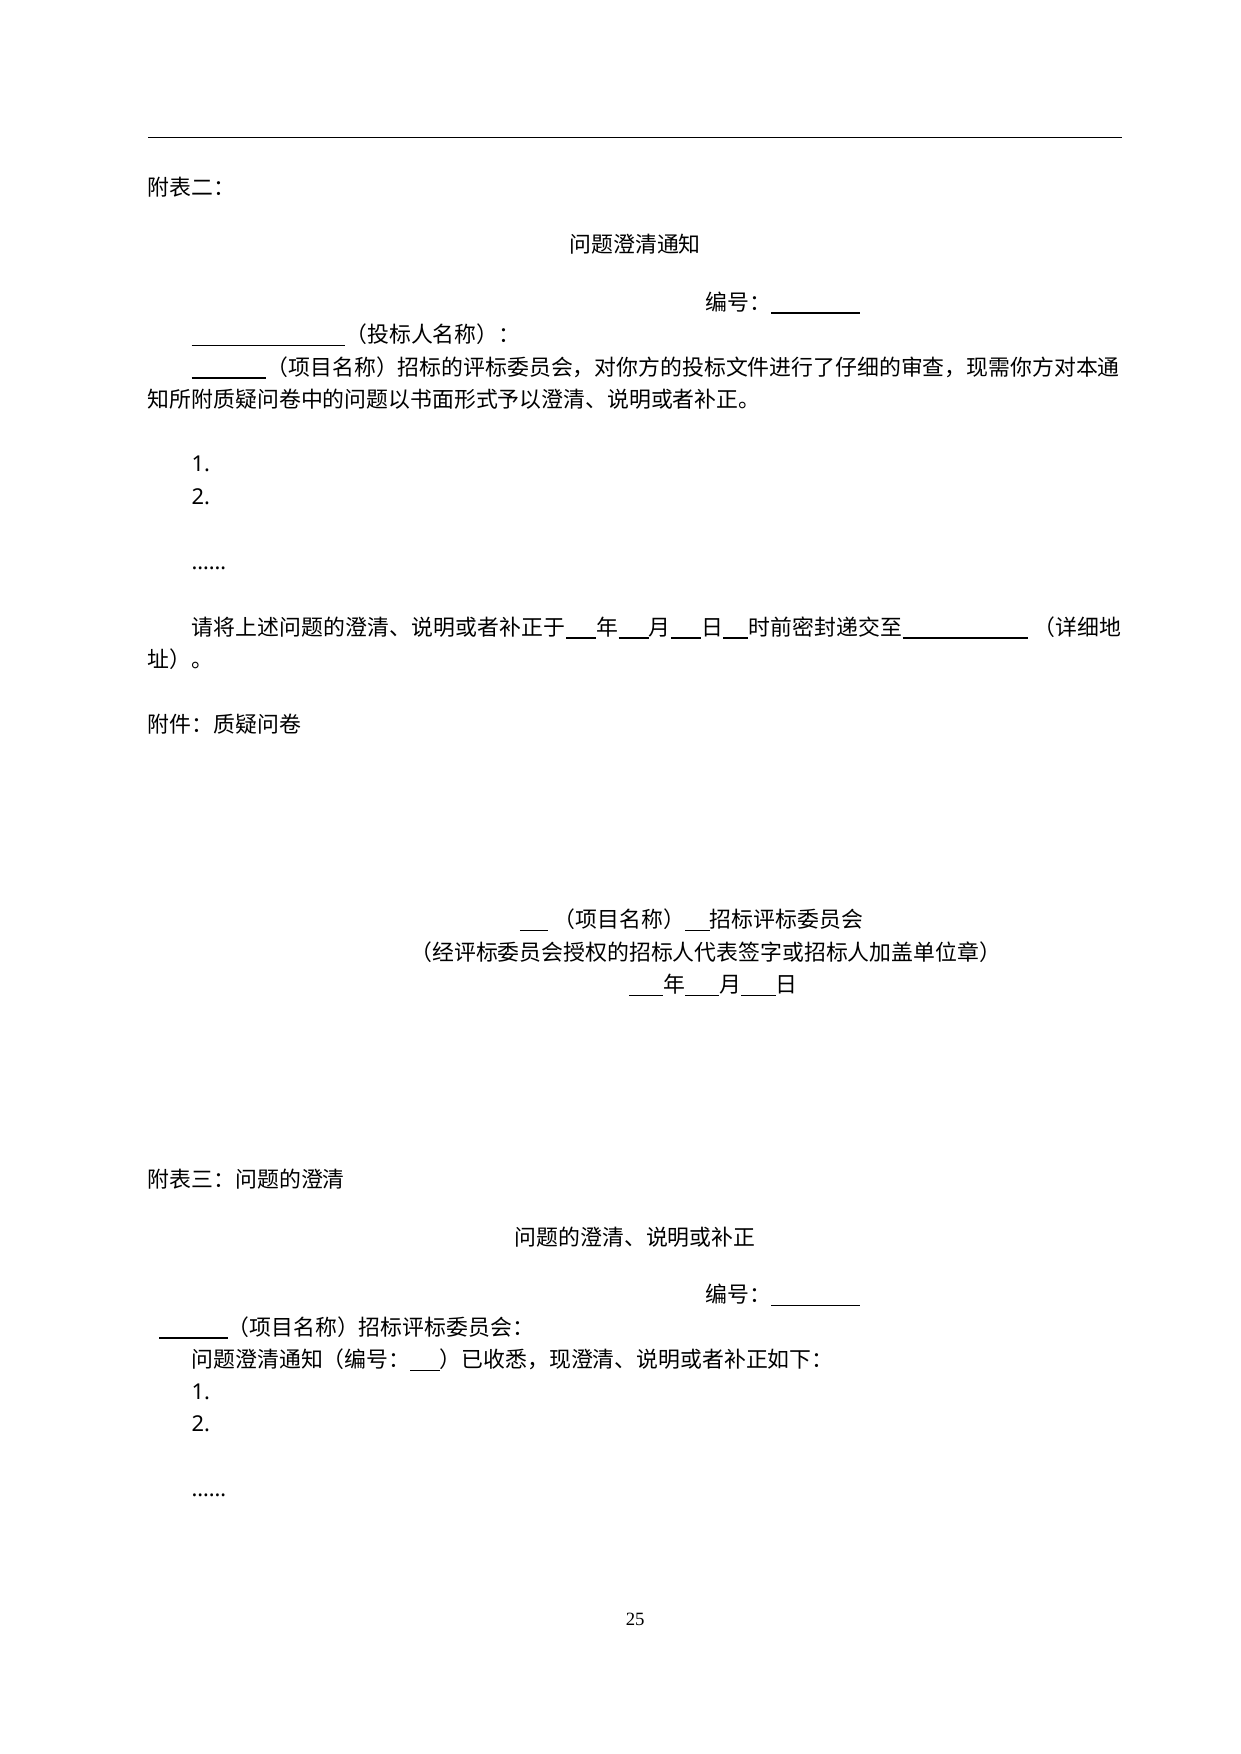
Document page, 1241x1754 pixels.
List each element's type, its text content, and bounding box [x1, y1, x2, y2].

text （项目名称）招标的评标委员会，对你方的投标文件进行了仔细的审查，现需你方对本通知所附质疑问卷中的问题以书面形式予以澄清、说明或者补正。 [148, 349, 1122, 414]
text 问题澄清通知（编号： ）已收悉，现澄清、说明或者补正如下： [148, 1342, 1122, 1374]
text 附件：质疑问卷 [148, 707, 1122, 739]
text 1. [148, 447, 1122, 479]
text 附表三：问题的澄清 [148, 1162, 1122, 1194]
text 附表二： [148, 169, 1122, 202]
text 编号： [148, 284, 1122, 317]
text 问题澄清通知 [148, 227, 1122, 259]
text …… [148, 544, 1122, 577]
text （项目名称）招标评标委员会： [148, 1309, 1122, 1342]
text 2. [148, 479, 1122, 512]
text （经评标委员会授权的招标人代表签字或招标人加盖单位章） [148, 934, 1122, 967]
text （项目名称） 招标评标委员会 [148, 902, 1122, 934]
text 问题的澄清、说明或补正 [148, 1219, 1122, 1252]
text …… [148, 1472, 1122, 1504]
text 年 月 日 [148, 967, 1122, 999]
text 编号： [148, 1277, 1122, 1309]
text （投标人名称）： [148, 317, 1122, 349]
text 2. [148, 1407, 1122, 1439]
text 1. [148, 1374, 1122, 1407]
text 请将上述问题的澄清、说明或者补正于 年 月 日 时前密封递交至 （详细地址）。 [148, 609, 1122, 674]
